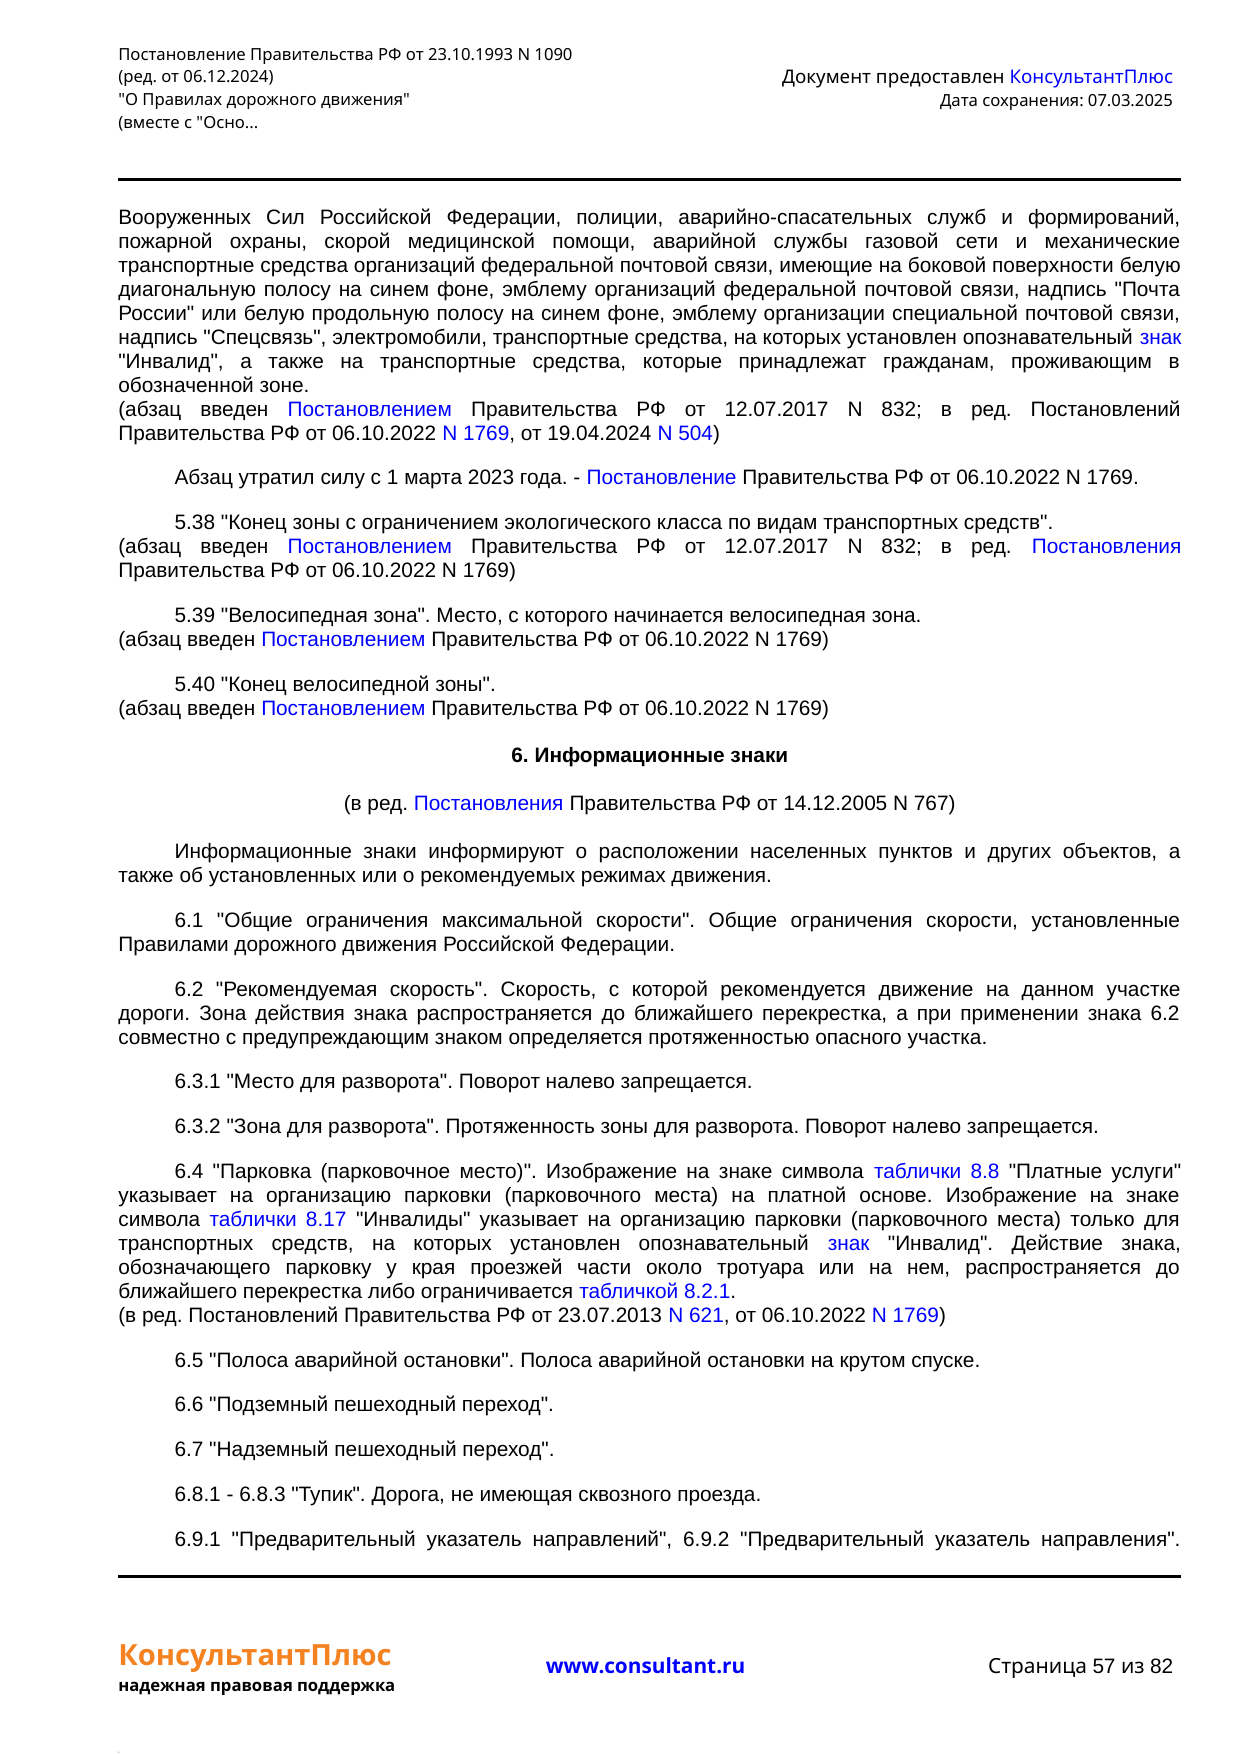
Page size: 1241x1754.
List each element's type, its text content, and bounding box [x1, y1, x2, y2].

text (абзац введен Постановлением Правительства РФ от 06.10.2022 N 1769) [118, 627, 1181, 651]
text 6.7 "Надземный пешеходный переход". [118, 1437, 1181, 1461]
text 6.5 "Полоса аварийной остановки". Полоса аварийной остановки на крутом спуске. [118, 1347, 1181, 1371]
text 6.6 "Подземный пешеходный переход". [118, 1392, 1181, 1416]
text Абзац утратил силу с 1 марта 2023 года. - Постановление Правительства РФ от 06.10.2022 N 1769. [118, 465, 1181, 489]
text (абзац введен Постановлением Правительства РФ от 12.07.2017 N 832; в ред. Постановлений Правительства РФ от 06.10.2022 N 1769, от 19.04.2024 N 504) [118, 396, 1181, 444]
text (абзац введен Постановлением Правительства РФ от 06.10.2022 N 1769) [118, 695, 1181, 719]
title 6. Информационные знаки [118, 743, 1181, 767]
text (в ред. Постановления Правительства РФ от 14.12.2005 N 767) [118, 791, 1181, 815]
text (в ред. Постановлений Правительства РФ от 23.07.2013 N 621, от 06.10.2022 N 1769) [118, 1303, 1181, 1327]
text 5.40 "Конец велосипедной зоны". [118, 671, 1181, 695]
text (абзац введен Постановлением Правительства РФ от 12.07.2017 N 832; в ред. Постановления Правительства РФ от 06.10.2022 N 1769) [118, 534, 1181, 582]
text 6.1 "Общие ограничения максимальной скорости". Общие ограничения скорости, установленные Правилами дорожного движения Российской Федерации. [118, 908, 1181, 956]
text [118, 205, 1181, 396]
text Информационные знаки информируют о расположении населенных пунктов и других объектов, а также об установленных или о рекомендуемых режимах движения. [118, 839, 1181, 887]
text 6.8.1 - 6.8.3 "Тупик". Дорога, не имеющая сквозного проезда. [118, 1482, 1181, 1506]
text 6.2 "Рекомендуемая скорость". Скорость, с которой рекомендуется движение на данном участке дороги. Зона действия знака распространяется до ближайшего перекрестка, а при применении знака 6.2 совместно с предупреждающим знаком определяется протяженностью опасного участка. [118, 977, 1181, 1048]
text 6.4 "Парковка (парковочное место)". Изображение на знаке символа таблички 8.8 "Платные услуги" указывает на организацию парковки (парковочного места) на платной основе. Изображение на знаке символа таблички 8.17 "Инвалиды" указывает на организацию парковки (парковочного места) только для транспортных средств, на которых установлен опознавательный знак "Инвалид". Действие знака, обозначающего парковку у края проезжей части около тротуара или на нем, распространяется до ближайшего перекрестка либо ограничивается табличкой 8.2.1. [118, 1159, 1181, 1303]
text 6.3.1 "Место для разворота". Поворот налево запрещается. [118, 1069, 1181, 1093]
text 5.39 "Велосипедная зона". Место, с которого начинается велосипедная зона. [118, 603, 1181, 627]
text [118, 1527, 1181, 1551]
text 5.38 "Конец зоны с ограничением экологического класса по видам транспортных средств". [118, 510, 1181, 534]
text 6.3.2 "Зона для разворота". Протяженность зоны для разворота. Поворот налево запрещается. [118, 1114, 1181, 1138]
